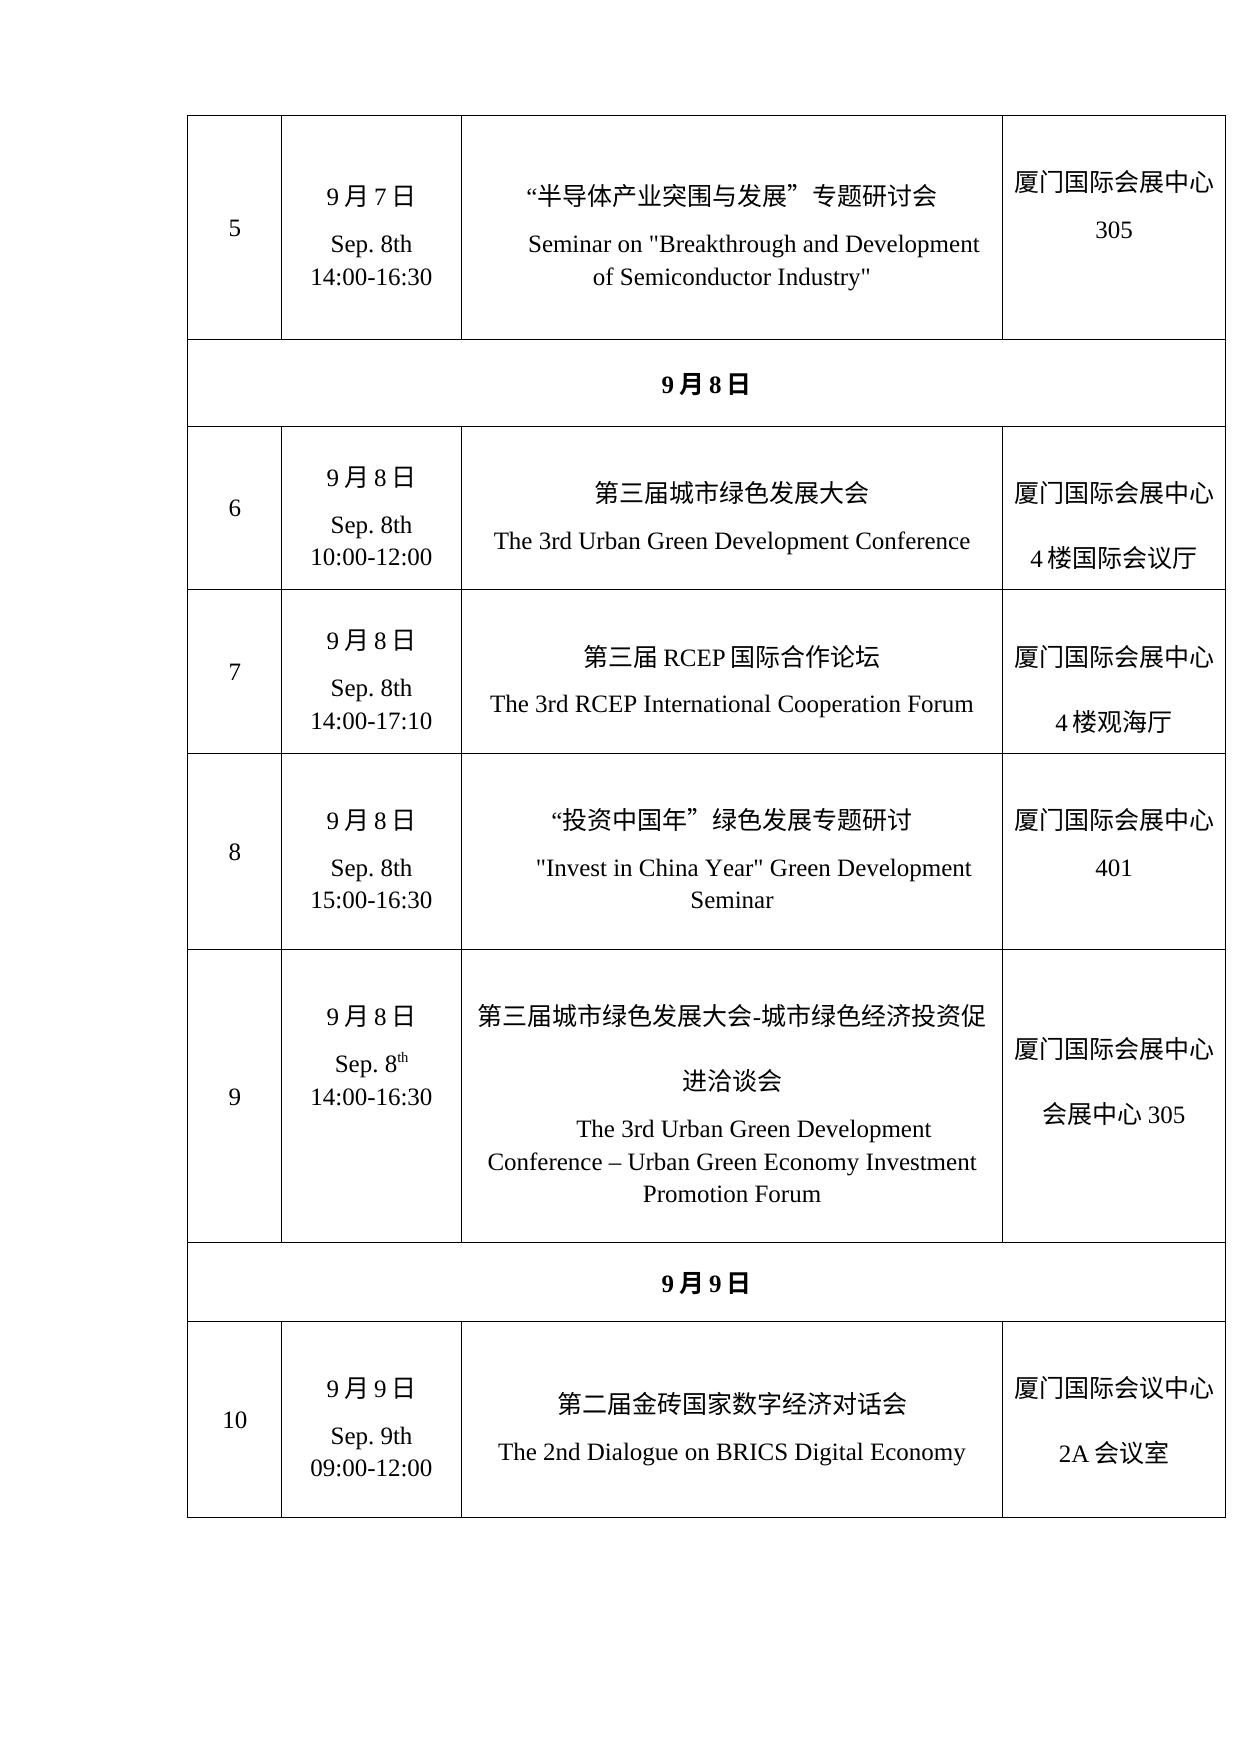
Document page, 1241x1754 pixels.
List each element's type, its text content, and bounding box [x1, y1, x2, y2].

table_cell 9月8日 Sep. 8th 10:00-12:00 [282, 427, 461, 589]
table_cell 6 [188, 427, 281, 589]
table_cell 9月8日 Sep. 8th 14:00-16:30 [282, 950, 461, 1242]
table_cell 厦门国际会展中心305 [1003, 116, 1225, 339]
table_cell 厦门国际会展中心 4楼国际会议厅 [1003, 427, 1225, 589]
table_cell 第二届金砖国家数字经济对话会 The 2nd Dialogue on BRICS Digital Economy [462, 1322, 1002, 1517]
table_cell “投资中国年”绿色发展专题研讨 "Invest in China Year" Green Development Seminar [462, 754, 1002, 949]
table_cell 9月7日 Sep. 8th 14:00-16:30 [282, 116, 461, 339]
table_cell 9月8日 [188, 340, 1225, 426]
table_cell 厦门国际会展中心401 [1003, 754, 1225, 949]
table_cell 第三届城市绿色发展大会 The 3rd Urban Green Development Conference [462, 427, 1002, 589]
table_cell 9月9日 [188, 1243, 1225, 1321]
table_cell 第三届RCEP国际合作论坛 The 3rd RCEP International Cooperation Forum [462, 590, 1002, 753]
table_cell 10 [188, 1322, 281, 1517]
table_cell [282, 1322, 461, 1517]
table_cell 厦门国际会议中心 2A会议室 [1003, 1322, 1225, 1517]
table_cell 9月8日 Sep. 8th 14:00-17:10 [282, 590, 461, 753]
table_cell 第三届城市绿色发展大会-城市绿色经济投资促进洽谈会 The 3rd Urban Green Development Conference – Urban Green Economy Investment Promotion Forum [462, 950, 1002, 1242]
table_cell 5 [188, 116, 281, 339]
table_cell 7 [188, 590, 281, 753]
table_cell 8 [188, 754, 281, 949]
table_cell 9月8日 Sep. 8th 15:00-16:30 [282, 754, 461, 949]
table_cell 厦门国际会展中心4楼观海厅 [1003, 590, 1225, 753]
table_cell 厦门国际会展中心 会展中心305 [1003, 950, 1225, 1242]
table_cell 9 [188, 950, 281, 1242]
table_cell “半导体产业突围与发展”专题研讨会 Seminar on "Breakthrough and Development of Semiconductor Industry" [462, 116, 1002, 339]
